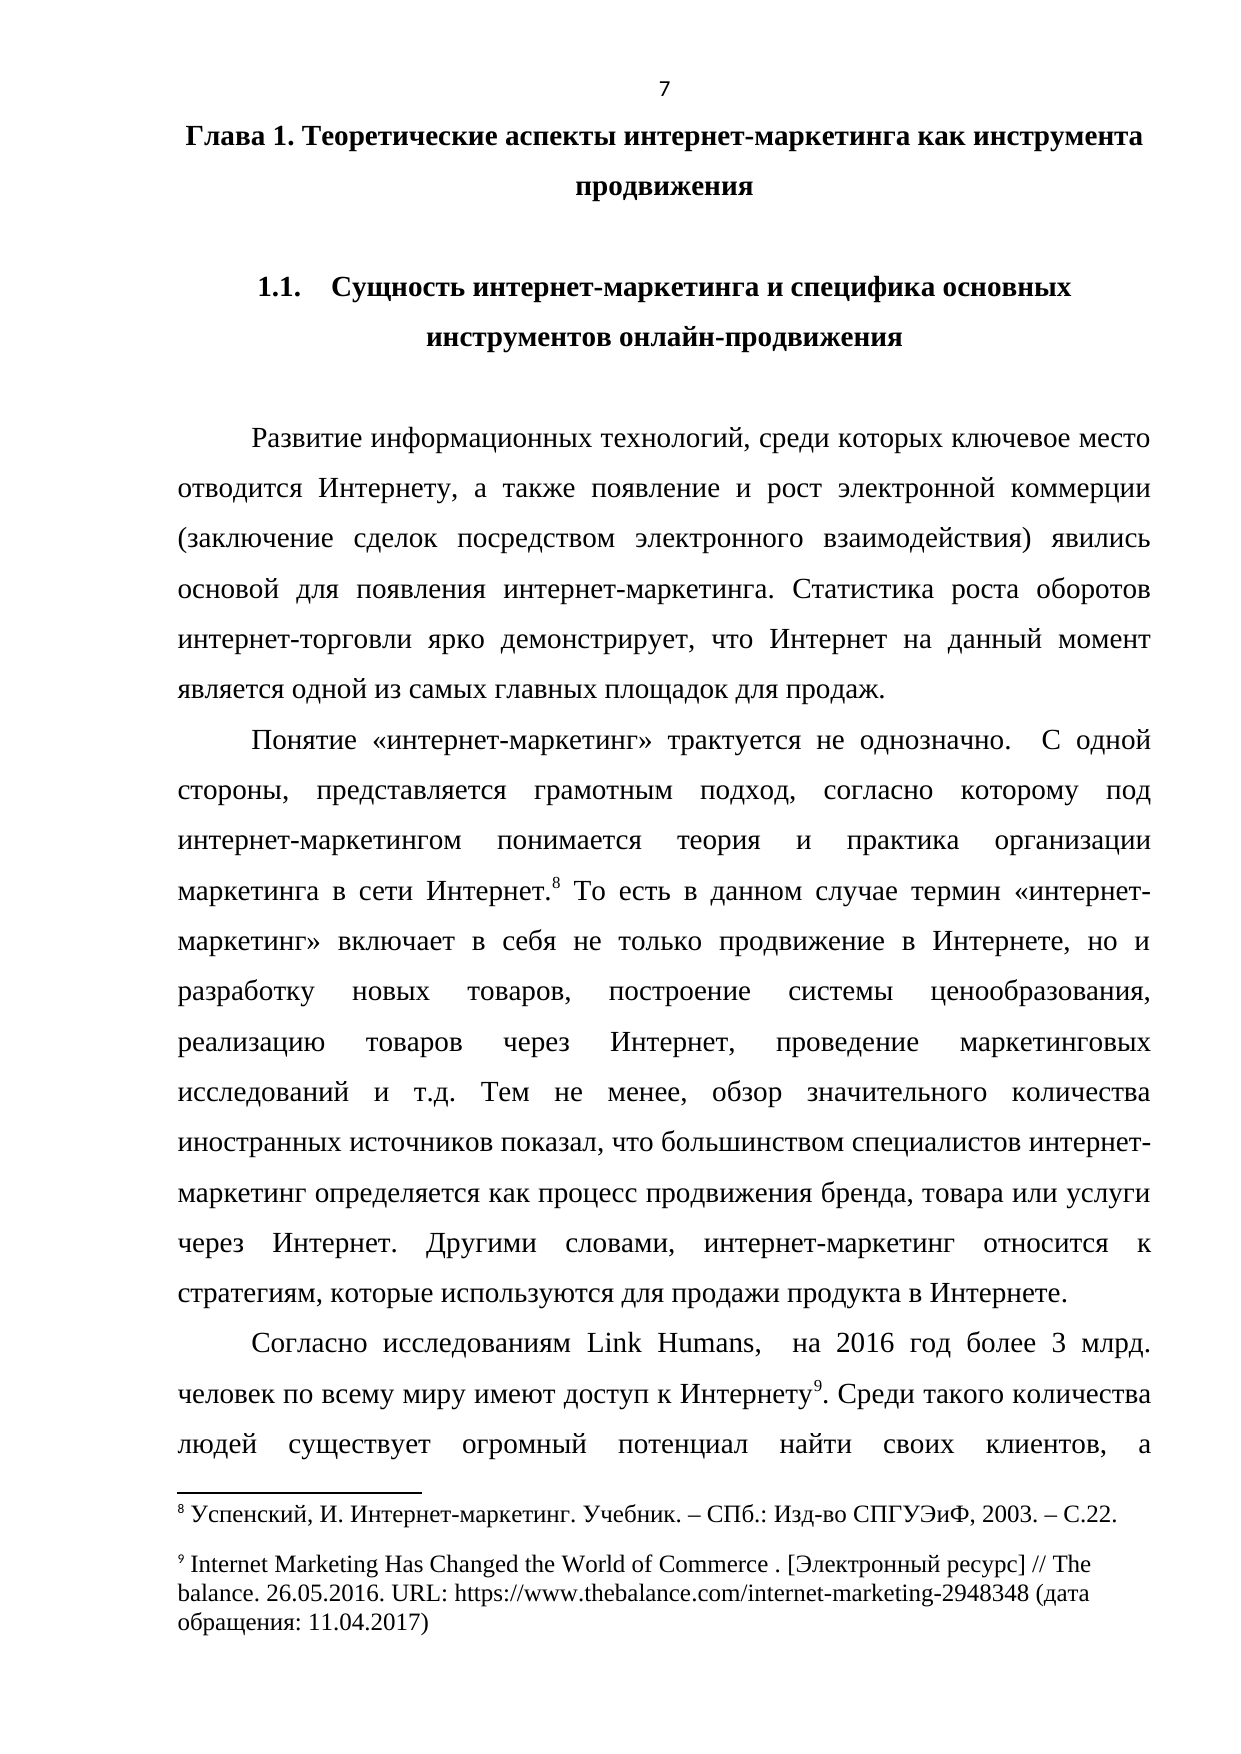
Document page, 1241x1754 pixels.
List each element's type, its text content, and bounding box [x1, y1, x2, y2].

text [177, 1326, 1152, 1460]
text Понятие «интернет-маркетинг» трактуется не однозначно. С одной стороны, представляется грамотным подход, согласно которому под интернет-маркетингом понимается теория и практика организации маркетинга в сети Интернет. То есть в данном случае термин «интернет-маркетинг» включает в себя не только продвижение в Интернете, но и разработку новых товаров, построение системы ценообразования, реализацию товаров через Интернет, проведение маркетинговых исследований и т.д. Тем не менее, обзор значительного количества иностранных источников показал, что большинством специалистов интернет-маркетинг определяется как процесс продвижения бренда, товара или услуги через Интернет. Другими словами, интернет-маркетинг относится к стратегиям, которые используются для продажи продукта в Интернете. [177, 722, 1152, 1309]
text Развитие информационных технологий, среди которых ключевое место отводится Интернету, а также появление и рост электронной коммерции (заключение сделок посредством электронного взаимодействия) явились основой для появления интернет-маркетинга. Статистика роста оборотов интернет-торговли ярко демонстрирует, что Интернет на данный момент является одной из самых главных площадок для продаж. [177, 420, 1152, 705]
list Сущность интернет-маркетинга и специфика основных инструментов онлайн-продвижения [177, 269, 1152, 353]
text Глава 1. Теоретические аспекты интернет-маркетинга как инструмента продвижения [177, 118, 1152, 202]
